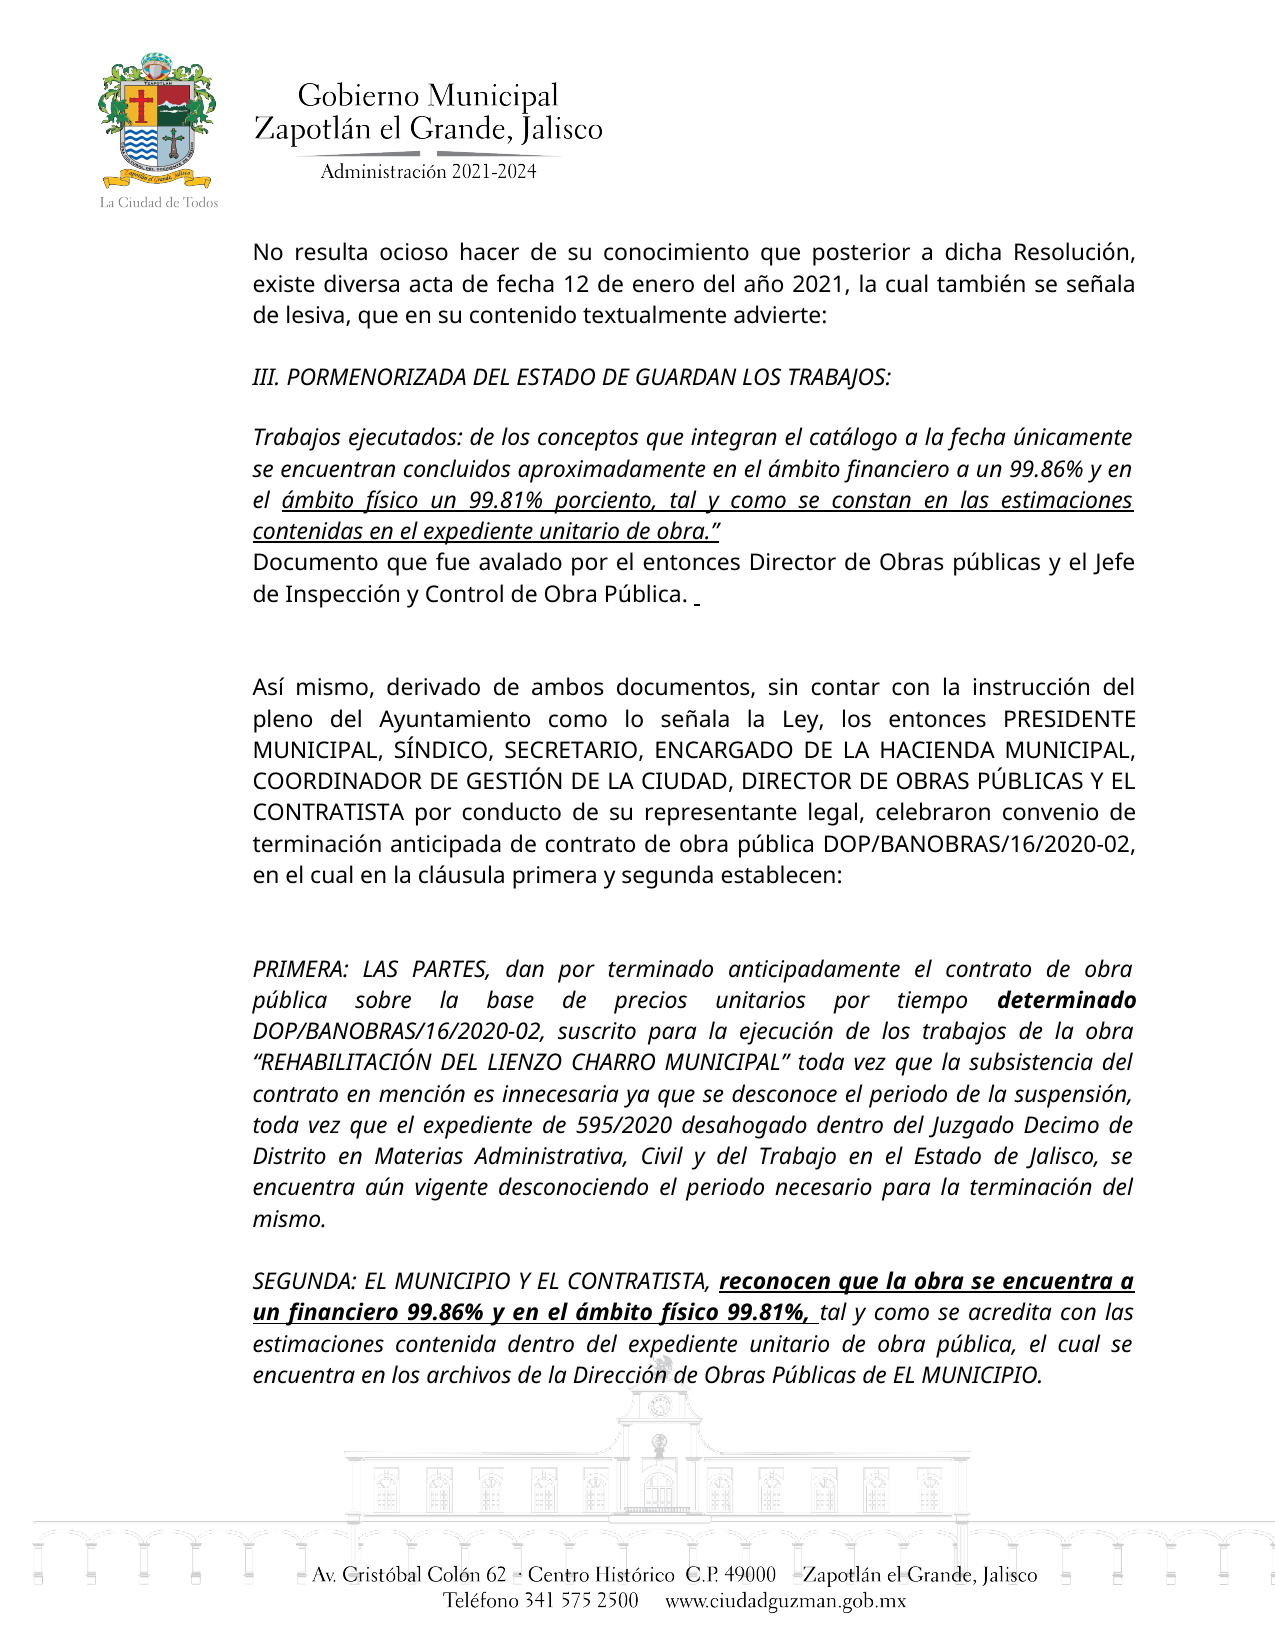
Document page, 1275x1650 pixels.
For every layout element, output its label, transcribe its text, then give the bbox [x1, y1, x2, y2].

picture [19, 5, 1275, 1650]
text Documento que fue avalado por el entonces Director de Obras públicas y el Jefe de Inspección y Control de Obra Pública. [252, 546, 1137, 609]
text Así mismo, derivado de ambos documentos, sin contar con la instrucción del pleno del Ayuntamiento como lo señala la Ley, los entonces PRESIDENTE MUNICIPAL, SÍNDICO, SECRETARIO, ENCARGADO DE LA HACIENDA MUNICIPAL, COORDINADOR DE GESTIÓN DE LA CIUDAD, DIRECTOR DE OBRAS PÚBLICAS Y EL CONTRATISTA por conducto de su representante legal, celebraron convenio de terminación anticipada de contrato de obra pública DOP/BANOBRAS/16/2020-02, en el cual en la cláusula primera y segunda establecen: [252, 671, 1137, 890]
text Trabajos ejecutados: de los conceptos que integran el catálogo a la fecha únicamente se encuentran concluidos aproximadamente en el ámbito financiero a un 99.86% y en el ámbito físico un 99.81% porciento, tal y como se constan en las estimaciones contenidas en el expediente unitario de obra.” [252, 421, 1137, 546]
text III. PORMENORIZADA DEL ESTADO DE GUARDAN LOS TRABAJOS: [252, 361, 1137, 392]
text No resulta ocioso hacer de su conocimiento que posterior a dicha Resolución, existe diversa acta de fecha 12 de enero del año 2021, la cual también se señala de lesiva, que en su contenido textualmente advierte: [252, 236, 1137, 330]
text SEGUNDA: EL MUNICIPIO Y EL CONTRATISTA, reconocen que la obra se encuentra a un financiero 99.86% y en el ámbito físico 99.81%, tal y como se acredita con las estimaciones contenida dentro del expediente unitario de obra pública, el cual se encuentra en los archivos de la Dirección de Obras Públicas de EL MUNICIPIO. [252, 1265, 1137, 1390]
text PRIMERA: LAS PARTES, dan por terminado anticipadamente el contrato de obra pública sobre la base de precios unitarios por tiempo determinado DOP/BANOBRAS/16/2020-02, suscrito para la ejecución de los trabajos de la obra “REHABILITACIÓN DEL LIENZO CHARRO MUNICIPAL” toda vez que la subsistencia del contrato en mención es innecesaria ya que se desconoce el periodo de la suspensión, toda vez que el expediente de 595/2020 desahogado dentro del Juzgado Decimo de Distrito en Materias Administrativa, Civil y del Trabajo en el Estado de Jalisco, se encuentra aún vigente desconociendo el periodo necesario para la terminación del mismo. [252, 952, 1137, 1234]
